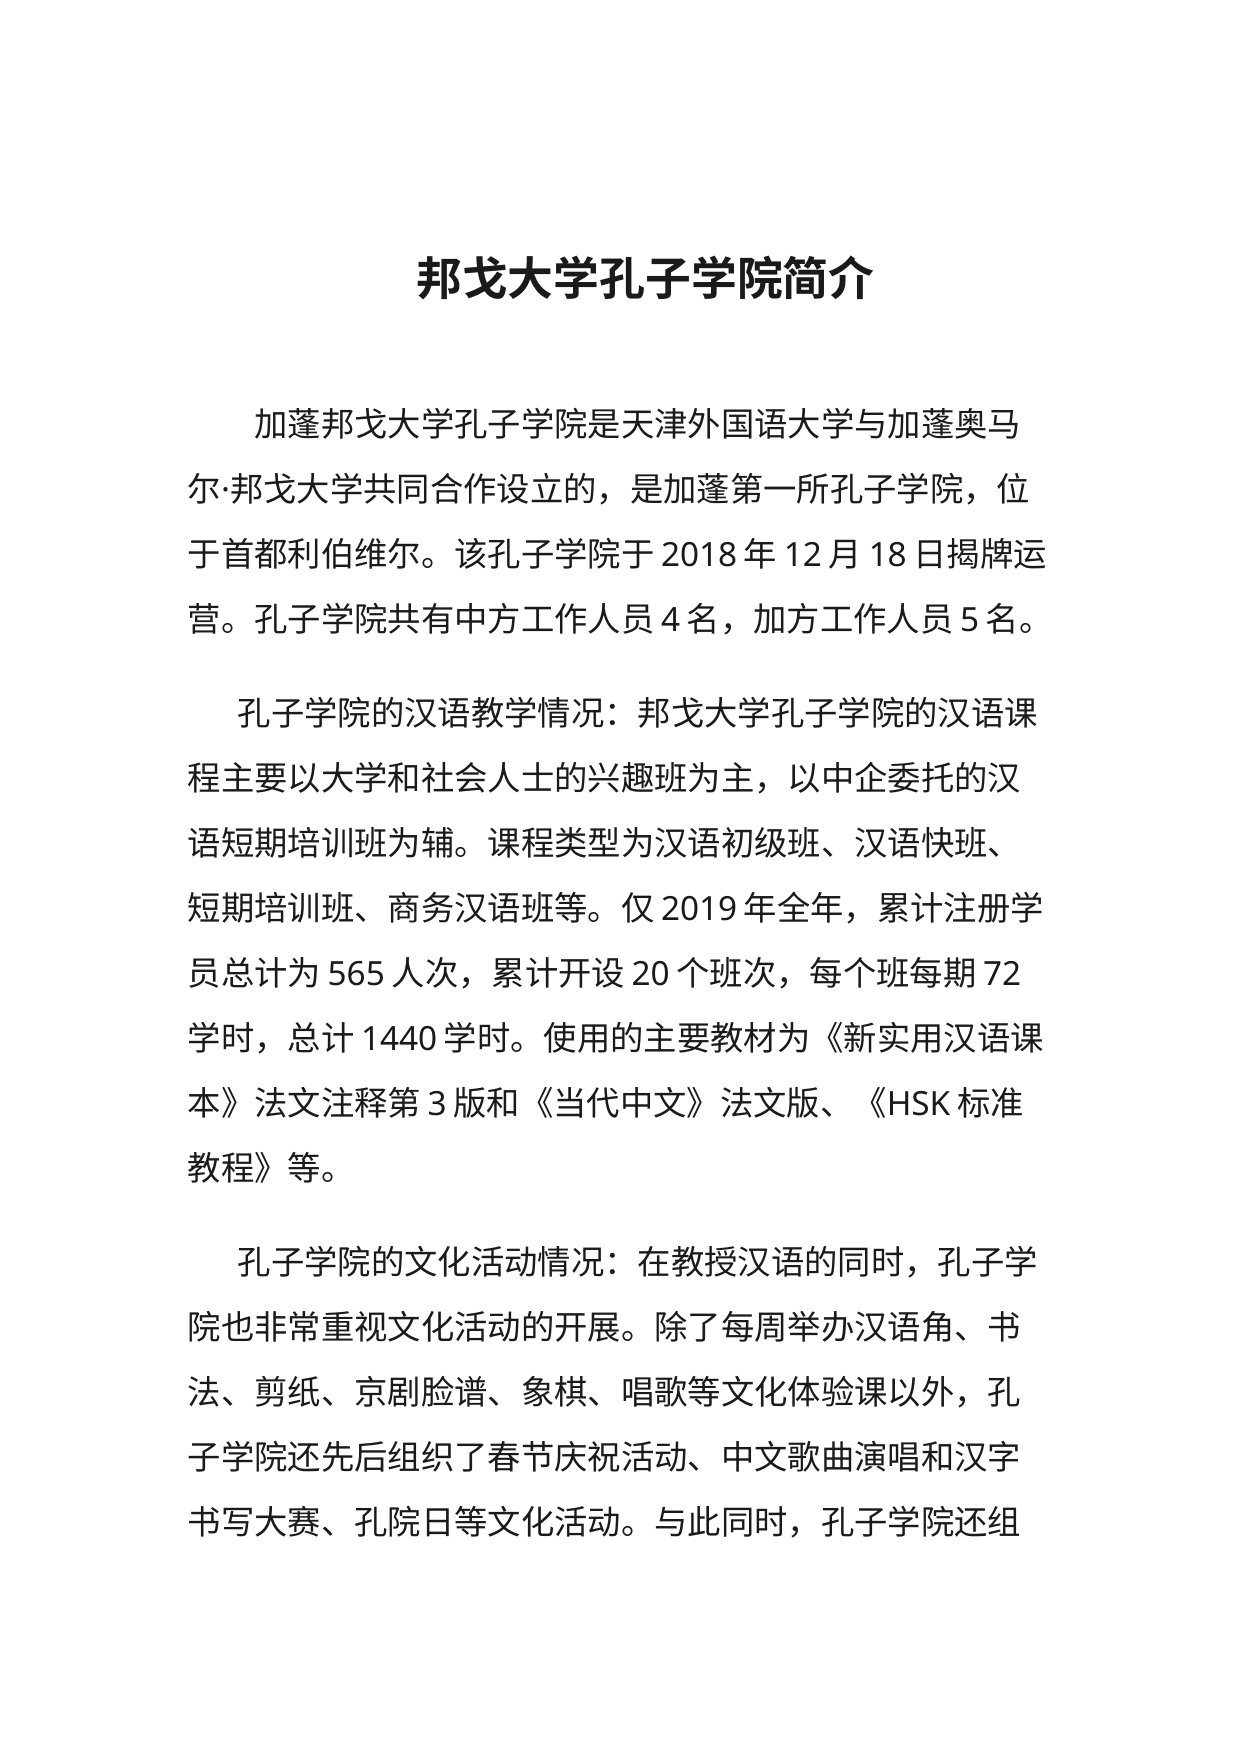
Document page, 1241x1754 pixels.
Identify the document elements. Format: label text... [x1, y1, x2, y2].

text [187, 1228, 1053, 1553]
text 孔子学院的汉语教学情况：邦戈大学孔子学院的汉语课程主要以大学和社会人士的兴趣班为主，以中企委托的汉语短期培训班为辅。课程类型为汉语初级班、汉语快班、短期培训班、商务汉语班等。仅2019年全年，累计注册学员总计为565人次，累计开设20个班次，每个班每期72学时，总计1440学时。使用的主要教材为《新实用汉语课本》法文注释第3版和《当代中文》法文版、《HSK标准教程》等。 [187, 679, 1053, 1199]
text 加蓬邦戈大学孔子学院是天津外国语大学与加蓬奥马尔·邦戈大学共同合作设立的，是加蓬第一所孔子学院，位于首都利伯维尔。该孔子学院于2018年12月18日揭牌运营。孔子学院共有中方工作人员4名，加方工作人员5名。 [187, 389, 1053, 649]
text 邦戈大学孔子学院简介 [187, 227, 1053, 324]
